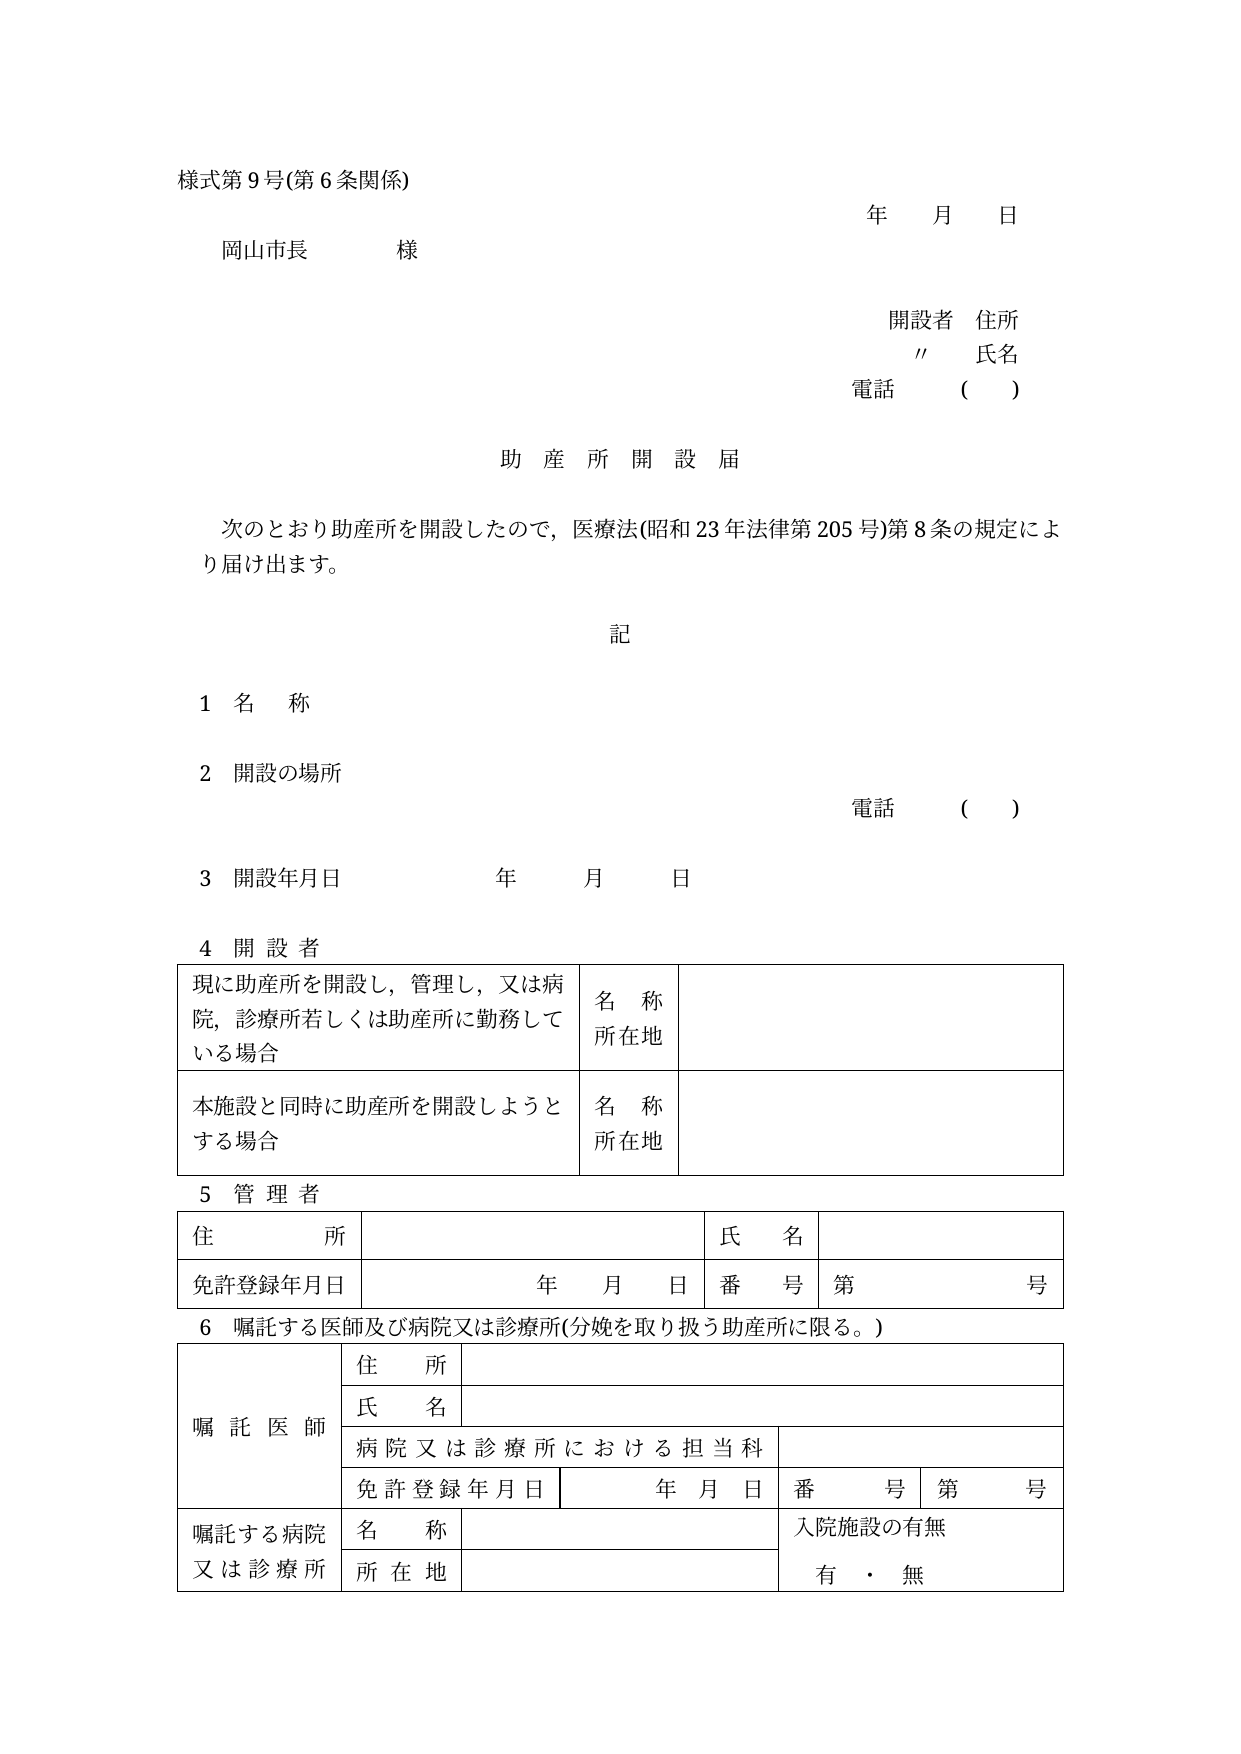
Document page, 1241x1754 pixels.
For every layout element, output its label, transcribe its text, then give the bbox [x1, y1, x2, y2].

table_header [362, 1212, 704, 1259]
table_header [819, 1212, 1063, 1259]
table_cell 第 号 [921, 1468, 1063, 1508]
table_cell 所在地 [342, 1550, 461, 1591]
table_cell 名称 所在地 [580, 1071, 678, 1174]
table_cell 第号 [819, 1260, 1063, 1307]
text 6 嘱託する医師及び病院又は診療所(分娩を取り扱う助産所に限る。) [177, 1309, 1063, 1343]
table_cell 病院又は診療所における担当科 [342, 1427, 778, 1467]
table_header 名称 所在地 [580, 965, 678, 1070]
table_header 嘱託医師 [178, 1344, 341, 1508]
table_header [679, 965, 1063, 1070]
table_header 住所 [342, 1344, 461, 1384]
table_cell 本施設と同時に助産所を開設しようとする場合 [178, 1071, 579, 1174]
text 4 開設者 [177, 929, 1063, 964]
table_cell 嘱託する病院又は診療所 [178, 1509, 341, 1591]
text 〃 氏名 [177, 336, 1019, 371]
table_cell [462, 1386, 1063, 1426]
text 記 [177, 615, 1063, 650]
text 5 管理者 [177, 1176, 1063, 1211]
table_cell 年 月 日 [561, 1468, 778, 1508]
table_cell 名称 [342, 1509, 461, 1549]
table_cell 番号 [705, 1260, 818, 1307]
text 開設者 住所 [177, 301, 1019, 336]
table_cell 入院施設の有無 有 ・ 無 [779, 1509, 1063, 1591]
table_header [462, 1344, 1063, 1384]
table_cell 免許登録年月日 [342, 1468, 559, 1508]
text 3 開設年月日 年 月 日 [177, 859, 1063, 894]
text 次のとおり助産所を開設したので，医療法(昭和23年法律第205号)第8条の規定により届け出ます。 [177, 511, 1063, 580]
text 助産所開設届 [177, 441, 1063, 476]
text 2 開設の場所 [177, 755, 1063, 790]
table_header 氏名 [705, 1212, 818, 1259]
text 年 月 日 [177, 196, 1019, 231]
text 様式第9号(第6条関係) [177, 162, 1063, 196]
table_cell 免許登録年月日 [178, 1260, 361, 1307]
table_cell [779, 1427, 1063, 1467]
text 電話 ( ) [177, 371, 1019, 406]
table_cell 番号 [779, 1468, 920, 1508]
text 岡山市長 様 [177, 231, 1063, 266]
table_header 住所 [178, 1212, 361, 1259]
table_cell 氏名 [342, 1386, 461, 1426]
table_cell [462, 1550, 778, 1591]
table_cell [679, 1071, 1063, 1174]
table_cell [462, 1509, 778, 1549]
table_cell 年 月 日 [362, 1260, 704, 1307]
text 1 名称 [177, 685, 1063, 720]
text 電話 ( ) [177, 790, 1019, 824]
table_header 現に助産所を開設し，管理し，又は病院，診療所若しくは助産所に勤務している場合 [178, 965, 579, 1070]
